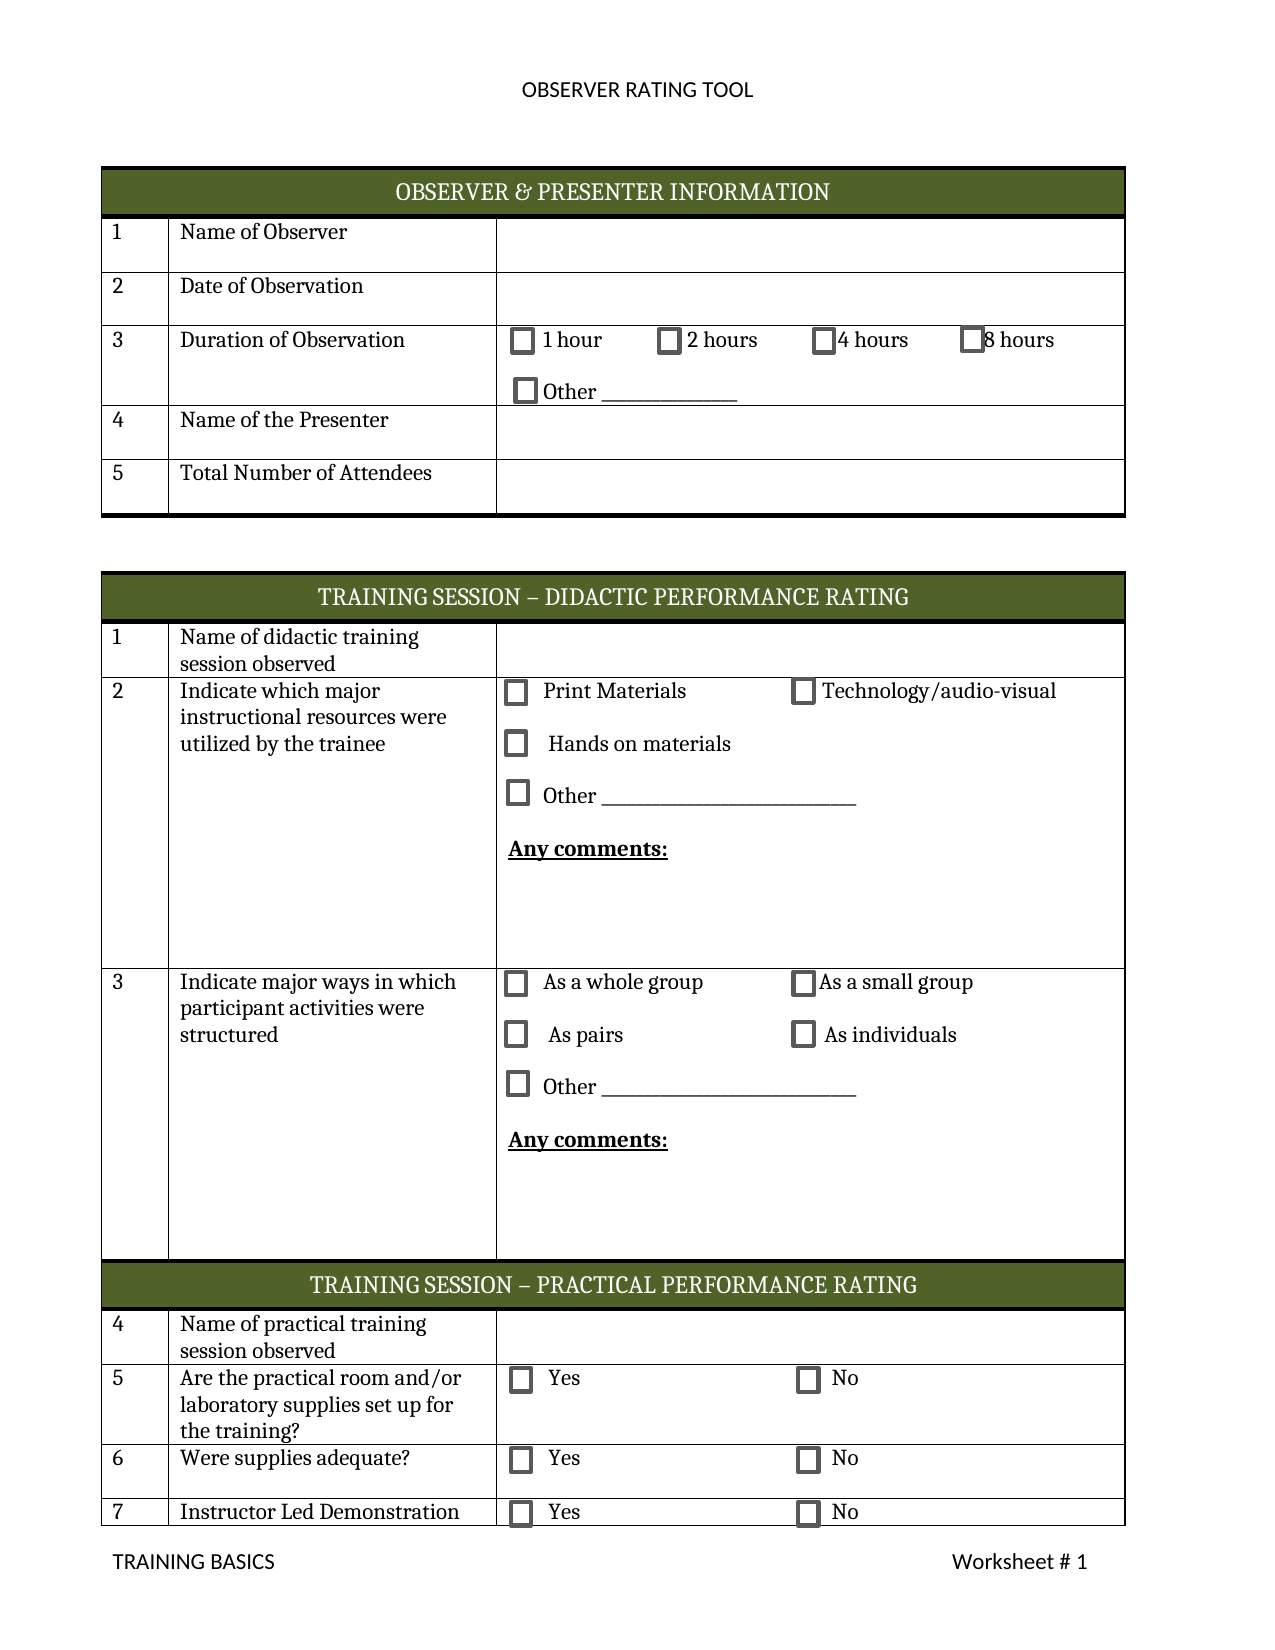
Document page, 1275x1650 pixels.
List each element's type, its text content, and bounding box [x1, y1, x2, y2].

table_cell 2 [102, 273, 168, 325]
table_cell Yes No [497, 1365, 1124, 1444]
table_cell 1 [102, 219, 168, 272]
table_cell Duration of Observation [169, 326, 496, 405]
table_cell 4 [102, 406, 168, 459]
table_cell 5 [102, 460, 168, 513]
table_cell 1 hour 2 hours 4 hours 8 hours Other ________________ [497, 326, 1124, 405]
table_cell TRAINING SESSION – PRACTICAL PERFORMANCE RATING [102, 1263, 1124, 1307]
table_cell As a whole group As a small group As pairs As individuals Other ______________________________ Any comments: [497, 969, 1124, 1258]
table_cell [497, 219, 1124, 272]
table_cell Total Number of Attendees [169, 460, 496, 513]
table_cell 1 [102, 624, 168, 677]
table_cell [497, 273, 1124, 325]
table_cell Indicate major ways in which participant activities were structured [169, 969, 496, 1258]
table_cell Print Materials Technology/audio-visual Hands on materials Other ______________________________ Any comments: [497, 678, 1124, 968]
table_cell [497, 460, 1124, 513]
table_cell 4 [102, 1311, 168, 1364]
table_cell Were supplies adequate? [169, 1445, 496, 1498]
table_cell 7 [102, 1499, 168, 1525]
table_cell [497, 1311, 1124, 1364]
table_cell [497, 406, 1124, 459]
table_cell 2 [102, 678, 168, 968]
table_cell Name of didactic training session observed [169, 624, 496, 677]
table_header OBSERVER & PRESENTER INFORMATION [102, 170, 1124, 214]
table_cell [497, 624, 1124, 677]
table_cell Name of the Presenter [169, 406, 496, 459]
table_cell Indicate which major instructional resources were utilized by the trainee [169, 678, 496, 968]
table_cell 3 [102, 969, 168, 1258]
table_cell Yes No [497, 1445, 1124, 1498]
table_cell Name of practical training session observed [169, 1311, 496, 1364]
table_cell Are the practical room and/or laboratory supplies set up for the training? [169, 1365, 496, 1444]
table_header TRAINING SESSION – DIDACTIC PERFORMANCE RATING [102, 575, 1124, 619]
table_cell Name of Observer [169, 219, 496, 272]
table_cell 6 [102, 1445, 168, 1498]
table_cell 5 [102, 1365, 168, 1444]
table_cell 3 [102, 326, 168, 405]
table_cell Date of Observation [169, 273, 496, 325]
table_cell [169, 1499, 496, 1525]
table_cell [497, 1499, 1124, 1525]
